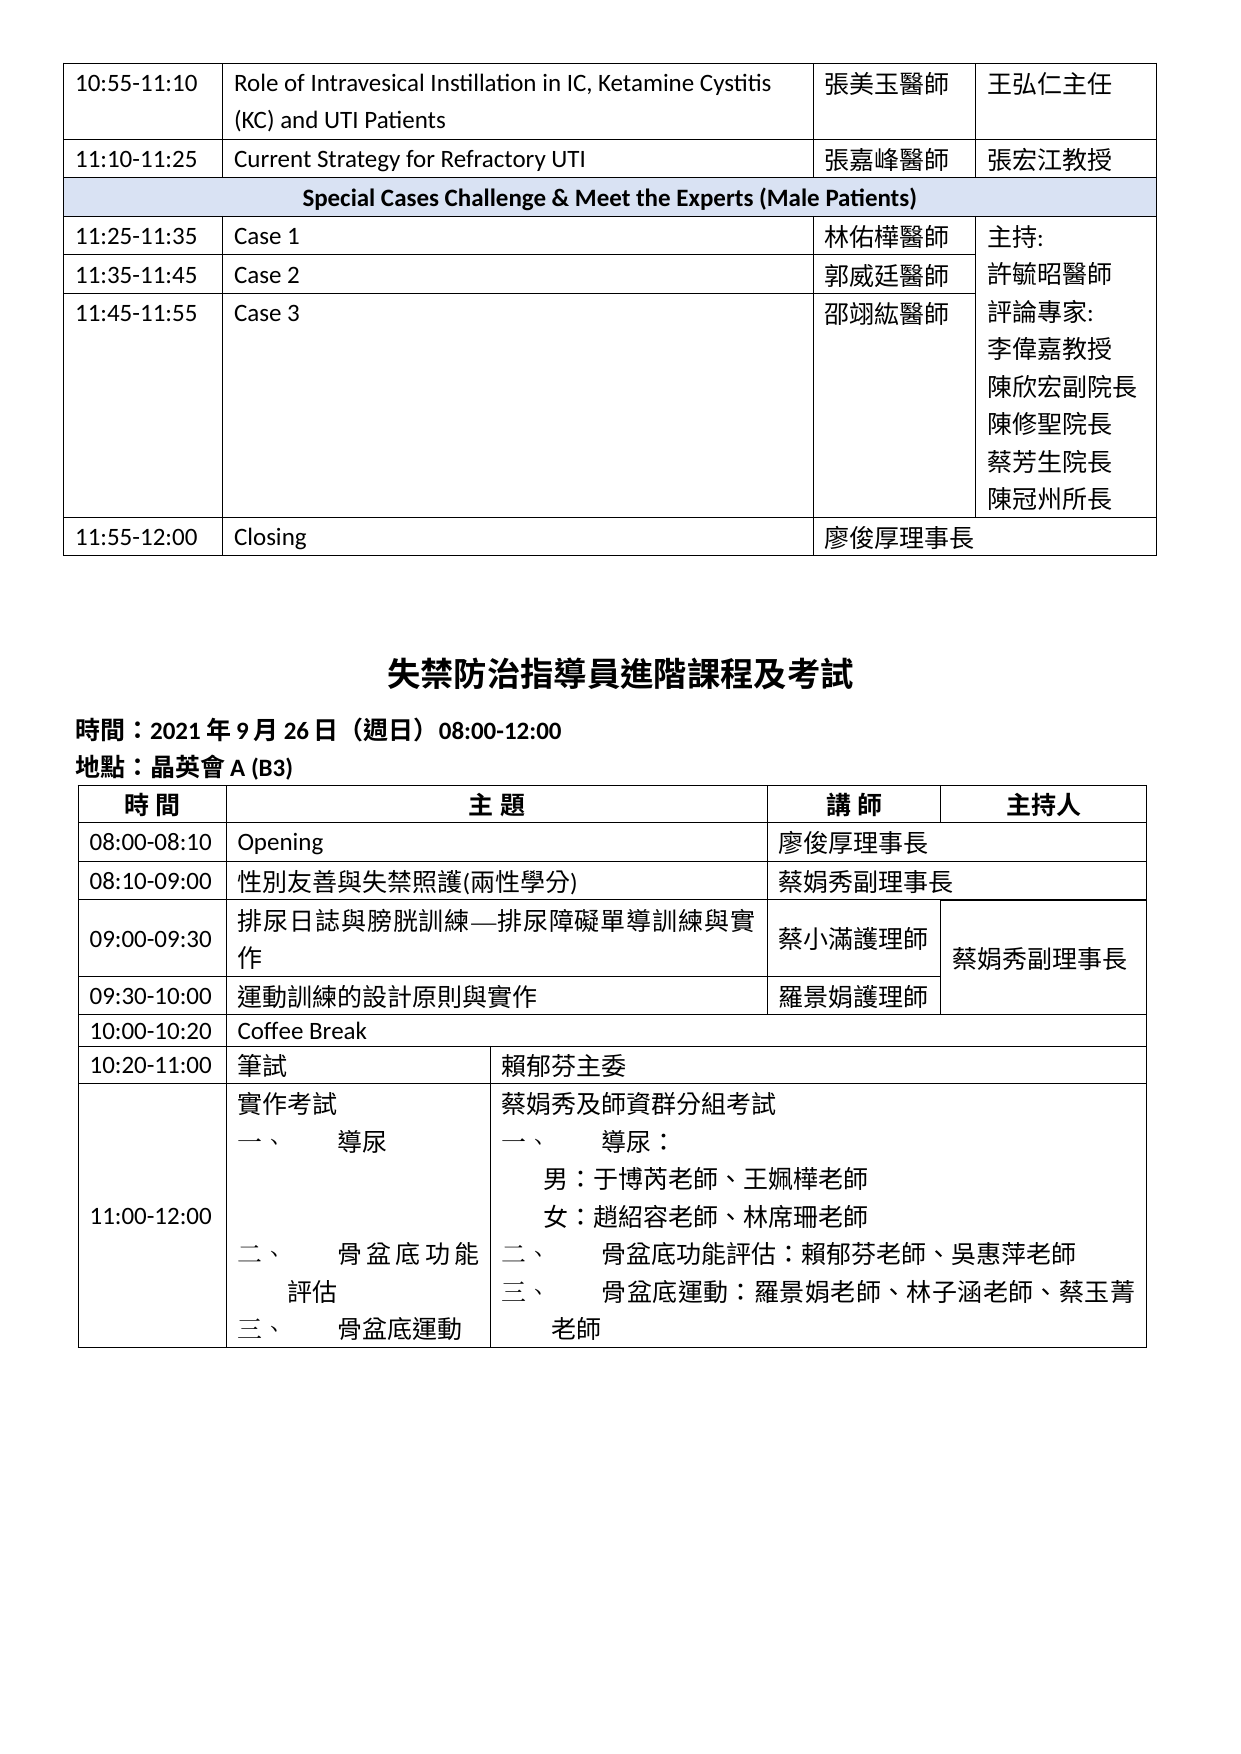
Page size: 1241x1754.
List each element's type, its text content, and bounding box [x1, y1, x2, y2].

table_cell Case 2 [223, 255, 813, 293]
table_cell 張宏江教授 [976, 140, 1156, 177]
table_cell 筆試 [227, 1047, 490, 1083]
table_cell 蔡娟秀副理事長 [768, 862, 1146, 899]
table_cell 張美玉醫師 [814, 64, 975, 139]
table_cell Current Strategy for Refractory UTI [223, 140, 813, 177]
table_cell 10:55-11:10 [64, 64, 222, 139]
table_cell 廖俊厚理事長 [768, 823, 1146, 861]
table_cell 郭威廷醫師 [814, 255, 975, 293]
table_cell Case 3 [223, 294, 813, 517]
table_cell 11:10-11:25 [64, 140, 222, 177]
table_cell 11:25-11:35 [64, 217, 222, 254]
table_cell 蔡娟秀副理事長 [941, 901, 1146, 1014]
text 失禁防治指導員進階課程及考試 [75, 635, 1165, 710]
table_cell 蔡娟秀及師資群分組考試 導尿： 男：于博芮老師、王姵樺老師 女：趙紹容老師、林席珊老師 骨盆底功能評估：賴郁芬老師、吳惠萍老師 骨盆底運動：羅景娟老師、林子涵老師、蔡玉菁老師 [491, 1084, 1146, 1347]
table_cell Role of Intravesical Instillation in IC, Ketamine Cystitis (KC) and UTI Patients [223, 64, 813, 139]
table_cell 性別友善與失禁照護(兩性學分) [227, 862, 767, 899]
table_cell 張嘉峰醫師 [814, 140, 975, 177]
table_cell 11:00-12:00 [79, 1084, 226, 1347]
table_header 主 題 [227, 786, 767, 822]
table_cell 林佑樺醫師 [814, 217, 975, 254]
table_cell 排尿日誌與膀胱訓練—排尿障礙單導訓練與實作 [227, 900, 767, 976]
table_cell Closing [223, 518, 813, 555]
text 地點：晶英會A (B3) [75, 747, 1165, 785]
table_cell 羅景娟護理師 [768, 977, 940, 1014]
table_cell 11:55-12:00 [64, 518, 222, 555]
table_cell 08:10-09:00 [79, 862, 226, 899]
table_cell 08:00-08:10 [79, 823, 226, 861]
table_cell 09:00-09:30 [79, 900, 226, 976]
table_cell 實作考試 導尿 骨盆底功能評估 骨盆底運動 [227, 1084, 490, 1347]
table_cell Case 1 [223, 217, 813, 254]
table_header 主持人 [941, 786, 1146, 822]
table_cell 廖俊厚理事長 [814, 518, 1156, 555]
table_cell 09:30-10:00 [79, 977, 226, 1014]
text 時間：2021年9月26日（週日）08:00-12:00 [75, 710, 1165, 747]
table_cell 賴郁芬主委 [491, 1047, 1146, 1083]
table_cell Special Cases Challenge & Meet the Experts (Male Patients) [64, 178, 1156, 216]
table_cell 王弘仁主任 [976, 64, 1156, 139]
table_cell 10:20-11:00 [79, 1047, 226, 1083]
table_header 時 間 [79, 786, 226, 822]
table_cell Opening [227, 823, 767, 861]
table_cell 11:45-11:55 [64, 294, 222, 517]
table_cell 蔡小滿護理師 [768, 900, 940, 976]
table_header 講 師 [768, 786, 940, 822]
table_cell Coffee Break [227, 1015, 1146, 1046]
table_cell 運動訓練的設計原則與實作 [227, 977, 767, 1014]
table_cell 主持: 許毓昭醫師 評論專家: 李偉嘉教授 陳欣宏副院長 陳修聖院長 蔡芳生院長 陳冠州所長 [976, 217, 1156, 517]
table_cell 10:00-10:20 [79, 1015, 226, 1046]
table_cell 邵翊紘醫師 [814, 294, 975, 517]
table_cell 11:35-11:45 [64, 255, 222, 293]
